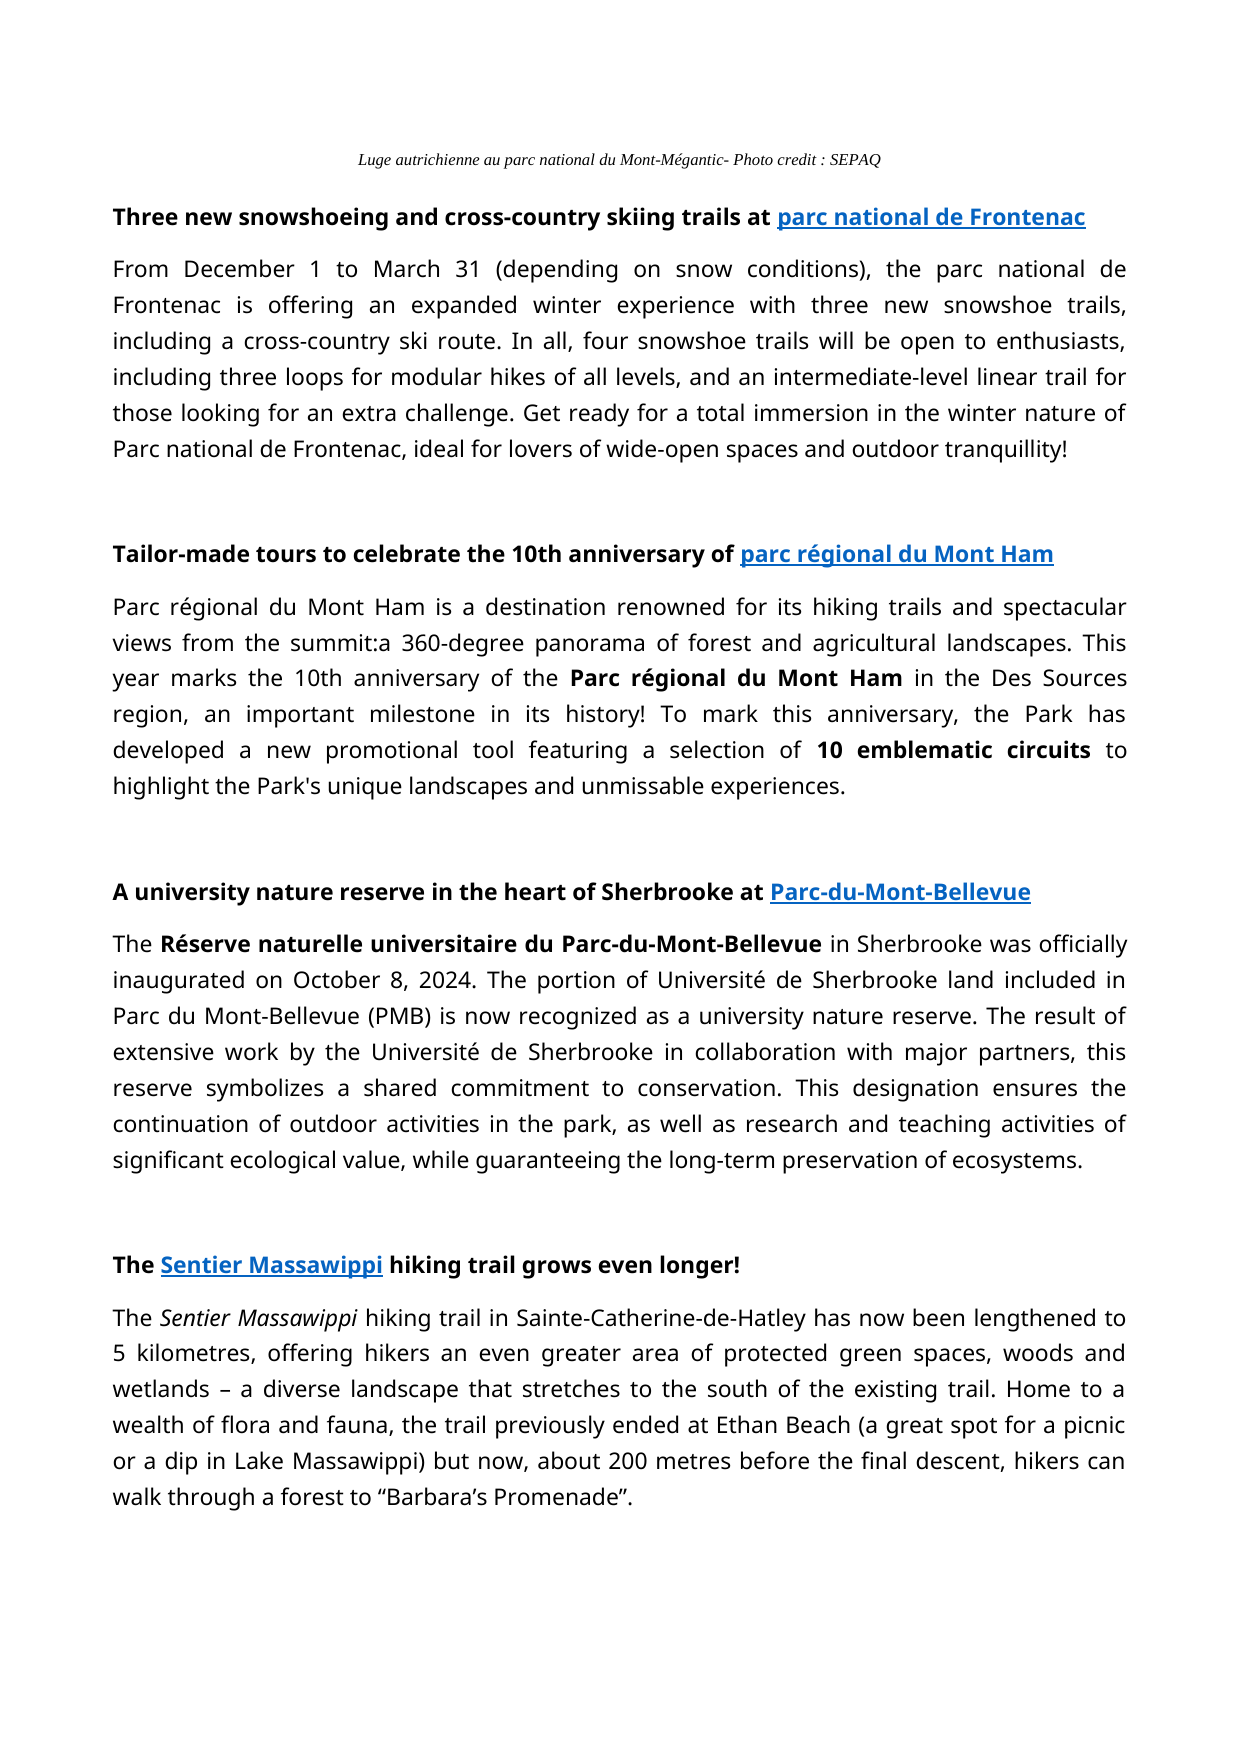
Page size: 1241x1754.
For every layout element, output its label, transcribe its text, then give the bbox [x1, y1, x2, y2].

text Three new snowshoeing and cross-country skiing trails at parc national de Frontenac [112, 200, 1128, 232]
text The Sentier Massawippi hiking trail grows even longer! [112, 1249, 1128, 1280]
text The Réserve naturelle universitaire du Parc-du-Mont-Bellevue in Sherbrooke was officially inaugurated on October 8, 2024. The portion of Université de Sherbrooke land included in Parc du Mont-Bellevue (PMB) is now recognized as a university nature reserve. The result of extensive work by the Université de Sherbrooke in collaboration with major partners, this reserve symbolizes a shared commitment to conservation. This designation ensures the continuation of outdoor activities in the park, as well as research and teaching activities of significant ecological value, while guaranteeing the long-term preservation of ecosystems. [112, 928, 1128, 1175]
text From December 1 to March 31 (depending on snow conditions), the parc national de Frontenac is offering an expanded winter experience with three new snowshoe trails, including a cross-country ski route. In all, four snowshoe trails will be open to enthusiasts, including three loops for modular hikes of all levels, and an intermediate-level linear trail for those looking for an extra challenge. Get ready for a total immersion in the winter nature of Parc national de Frontenac, ideal for lovers of wide-open spaces and outdoor tranquillity! [112, 253, 1128, 464]
text Parc régional du Mont Ham is a destination renowned for its hiking trails and spectacular views from the summit:a 360-degree panorama of forest and agricultural landscapes. This year marks the 10th anniversary of the Parc régional du Mont Ham in the Des Sources region, an important milestone in its history! To mark this anniversary, the Park has developed a new promotional tool featuring a selection of 10 emblematic circuits to highlight the Park's unique landscapes and unmissable experiences. [112, 591, 1128, 801]
text The Sentier Massawippi hiking trail in Sainte-Catherine-de-Hatley has now been lengthened to 5 kilometres, offering hikers an even greater area of protected green spaces, woods and wetlands – a diverse landscape that stretches to the south of the existing trail. Home to a wealth of flora and fauna, the trail previously ended at Ethan Beach (a great spot for a picnic or a dip in Lake Massawippi) but now, about 200 metres before the final descent, hikers can walk through a forest to “Barbara’s Promenade”. [112, 1301, 1128, 1512]
text A university nature reserve in the heart of Sherbrooke at Parc-du-Mont-Bellevue [112, 875, 1128, 907]
text Luge autrichienne au parc national du Mont-Mégantic- Photo credit : SEPAQ [112, 150, 1128, 169]
text Tailor-made tours to celebrate the 10th anniversary of parc régional du Mont Ham [112, 538, 1128, 569]
